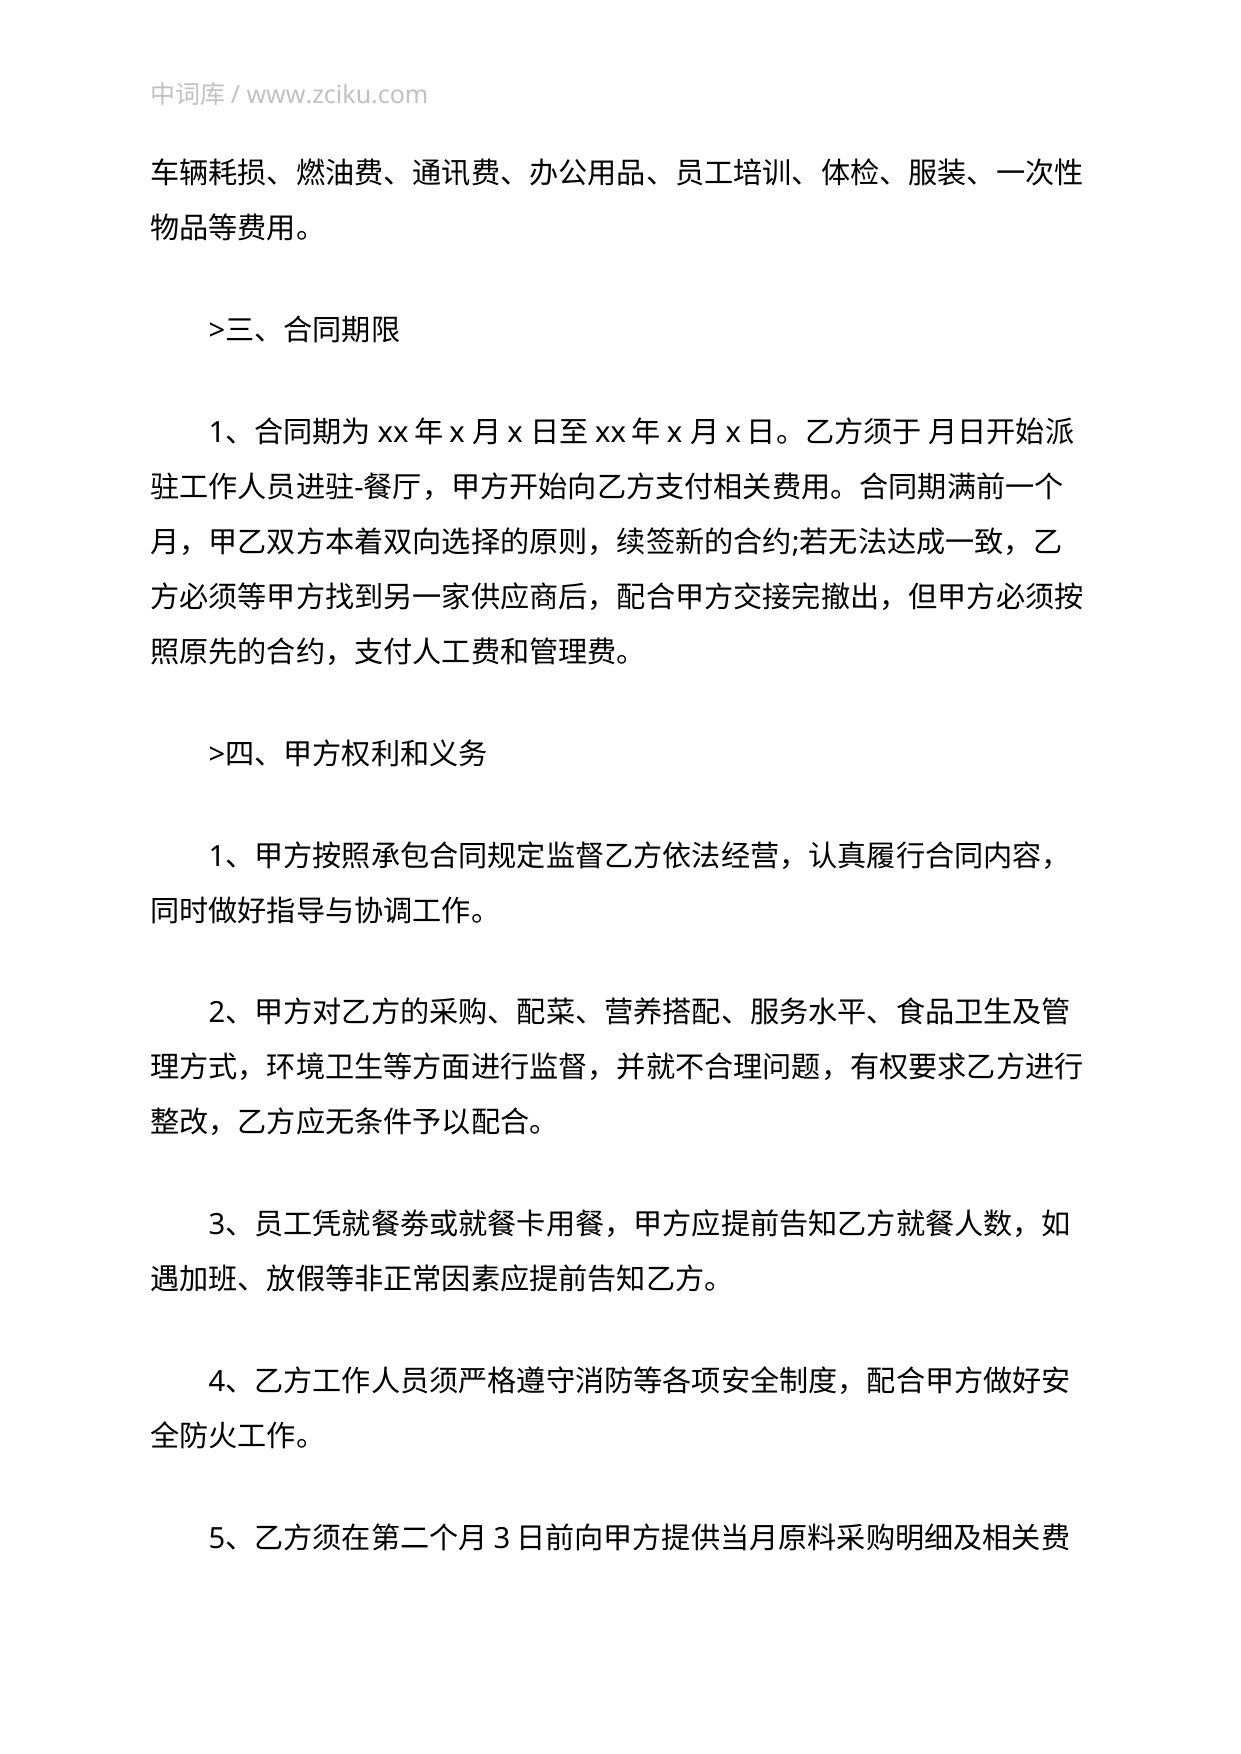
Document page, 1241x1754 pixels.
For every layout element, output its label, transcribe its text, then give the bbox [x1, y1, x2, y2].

text 3、员工凭就餐劵或就餐卡用餐，甲方应提前告知乙方就餐人数，如遇加班、放假等非正常因素应提前告知乙方。 [150, 1201, 1090, 1298]
text 2、甲方对乙方的采购、配菜、营养搭配、服务水平、食品卫生及管理方式，环境卫生等方面进行监督，并就不合理问题，有权要求乙方进行整改，乙方应无条件予以配合。 [150, 989, 1090, 1141]
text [150, 1514, 1090, 1557]
text 1、合同期为 xx年x 月x 日至 xx年x 月 x日。乙方须于 月日开始派驻工作人员进驻-餐厅，甲方开始向乙方支付相关费用。合同期满前一个月，甲乙双方本着双向选择的原则，续签新的合约;若无法达成一致，乙方必须等甲方找到另一家供应商后，配合甲方交接完撤出，但甲方必须按照原先的合约，支付人工费和管理费。 [150, 409, 1090, 671]
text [150, 150, 1090, 247]
text >四、甲方权利和义务 [150, 730, 1090, 773]
text >三、合同期限 [150, 307, 1090, 349]
text 1、甲方按照承包合同规定监督乙方依法经营，认真履行合同内容，同时做好指导与协调工作。 [150, 832, 1090, 929]
text 4、乙方工作人员须严格遵守消防等各项安全制度，配合甲方做好安全防火工作。 [150, 1357, 1090, 1455]
